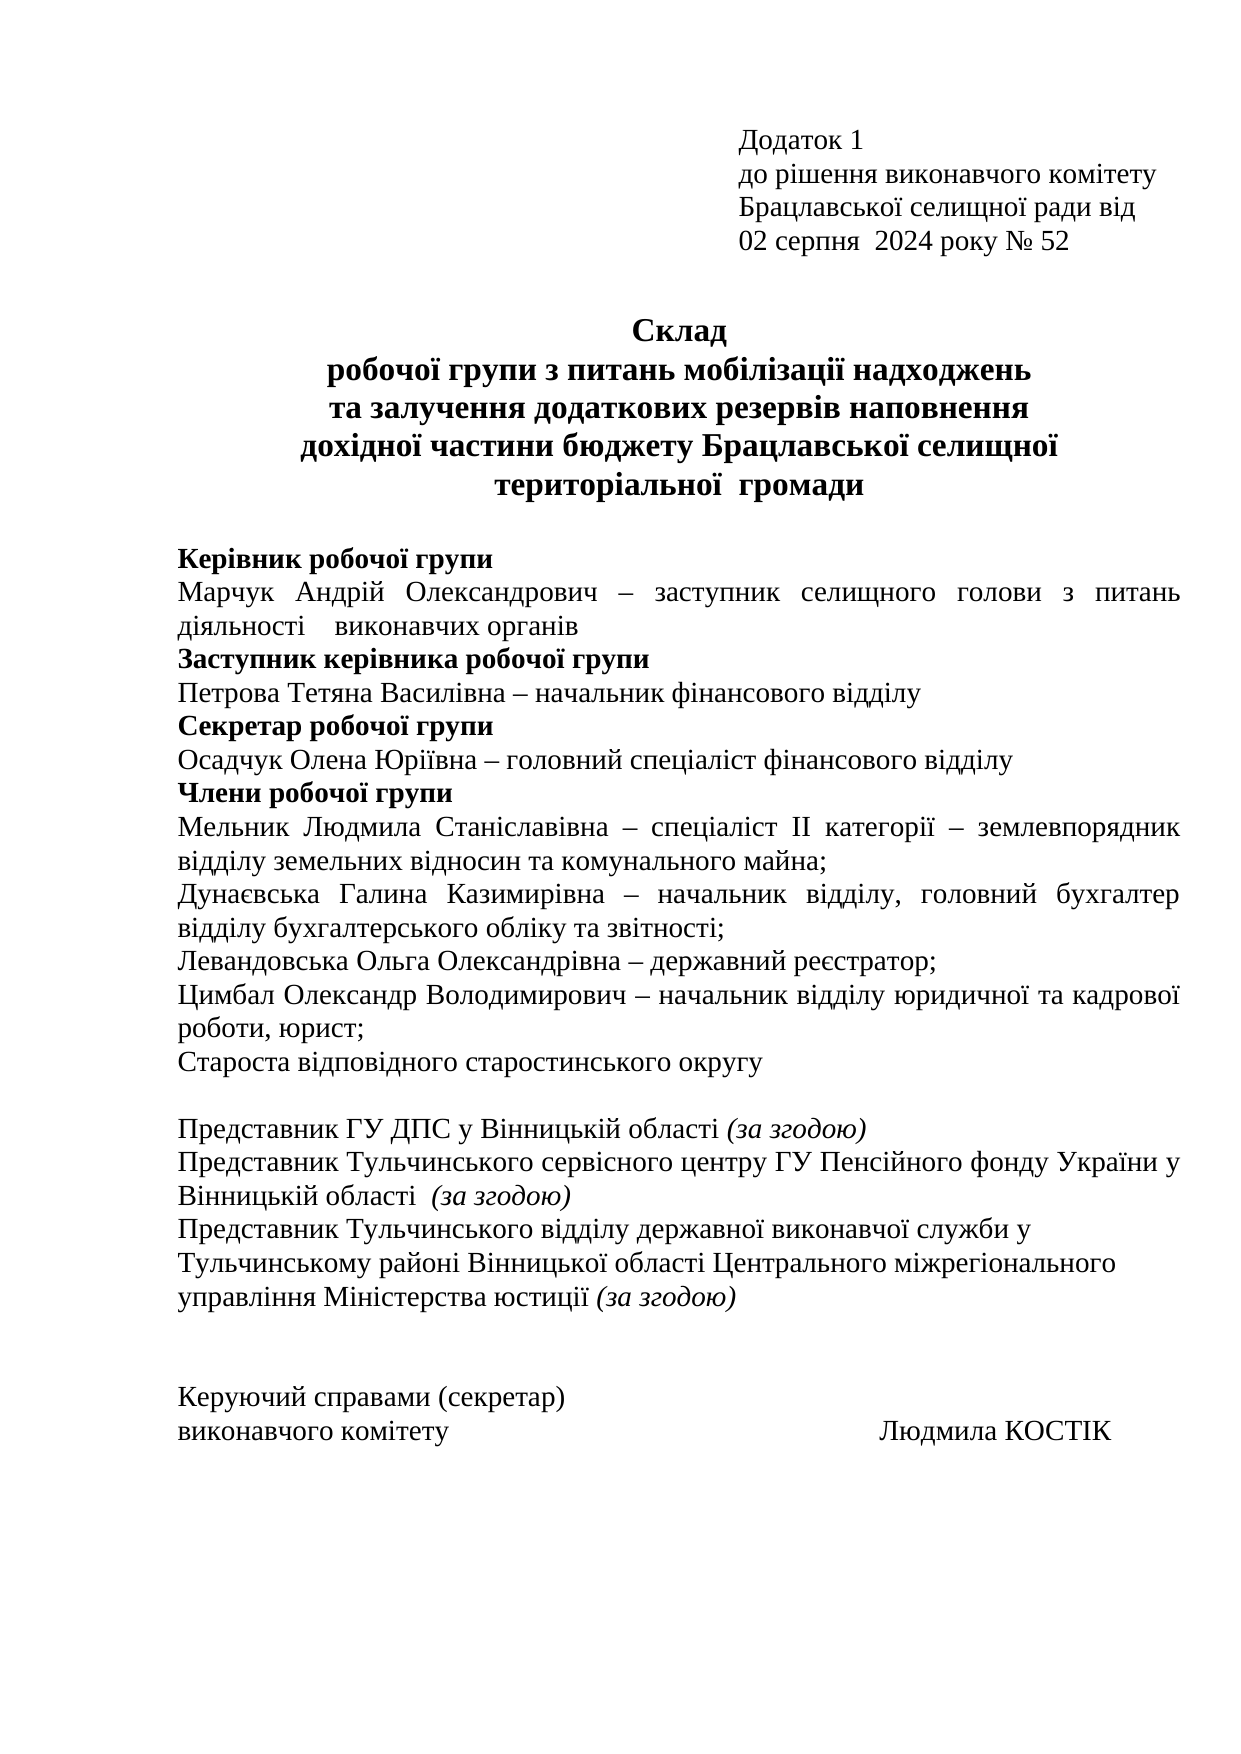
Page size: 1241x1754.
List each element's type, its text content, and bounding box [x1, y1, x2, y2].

text Петрова Тетяна Василівна – начальник фінансового відділу [177, 675, 1181, 708]
text Староста відповідного старостинського округу [177, 1044, 1181, 1077]
text Члени робочої групи [177, 776, 1181, 809]
text Склад [177, 311, 1181, 349]
text територіальної громади [177, 464, 1181, 502]
text Представник Тульчинського відділу державної виконавчої служби у Тульчинському районі Вінницької області Центрального міжрегіонального управління Міністерства юстиції (за згодою) [736, 1212, 1181, 1312]
text 02 серпня 2024 року № 52 [738, 223, 1181, 256]
text Марчук Андрій Олександрович – заступник селищного голови з питань діяльності виконавчих органів [177, 574, 1181, 641]
text Осадчук Олена Юріївна – головний спеціаліст фінансового відділу [177, 742, 1181, 776]
text Заступник керівника робочої групи [177, 641, 1181, 675]
text Представник ГУ ДПС у Вінницькій області (за згодою) [177, 1111, 1181, 1144]
text Керуючий справами (секретар) [177, 1379, 1181, 1413]
text Додаток 1 [738, 122, 1181, 156]
text Цимбал Олександр Володимирович – начальник відділу юридичної та кадрової роботи, юрист; [177, 977, 1181, 1044]
text Дунаєвська Галина Казимирівна – начальник відділу, головний бухгалтер відділу бухгалтерського обліку та звітності; [177, 876, 1181, 943]
text робочої групи з питань мобілізації надходжень [177, 349, 1181, 387]
text та залучення додаткових резервів наповнення [177, 387, 1181, 426]
text дохідної частини бюджету Брацлавської селищної [177, 426, 1181, 464]
text Левандовська Ольга Олександрівна – державний реєстратор; [177, 943, 1181, 977]
text Секретар робочої групи [177, 708, 1181, 742]
text виконавчого комітету Людмила КОСТІК [177, 1413, 1181, 1446]
text Керівник робочої групи [177, 541, 1181, 574]
text до рішення виконавчого комітету Брацлавської селищної ради від [738, 156, 1181, 223]
text Представник Тульчинського сервісного центру ГУ Пенсійного фонду України у Вінницькій області (за згодою) [177, 1144, 1181, 1212]
text Мельник Людмила Станіславівна – спеціаліст ІІ категорії – землевпорядник відділу земельних відносин та комунального майна; [177, 809, 1181, 876]
